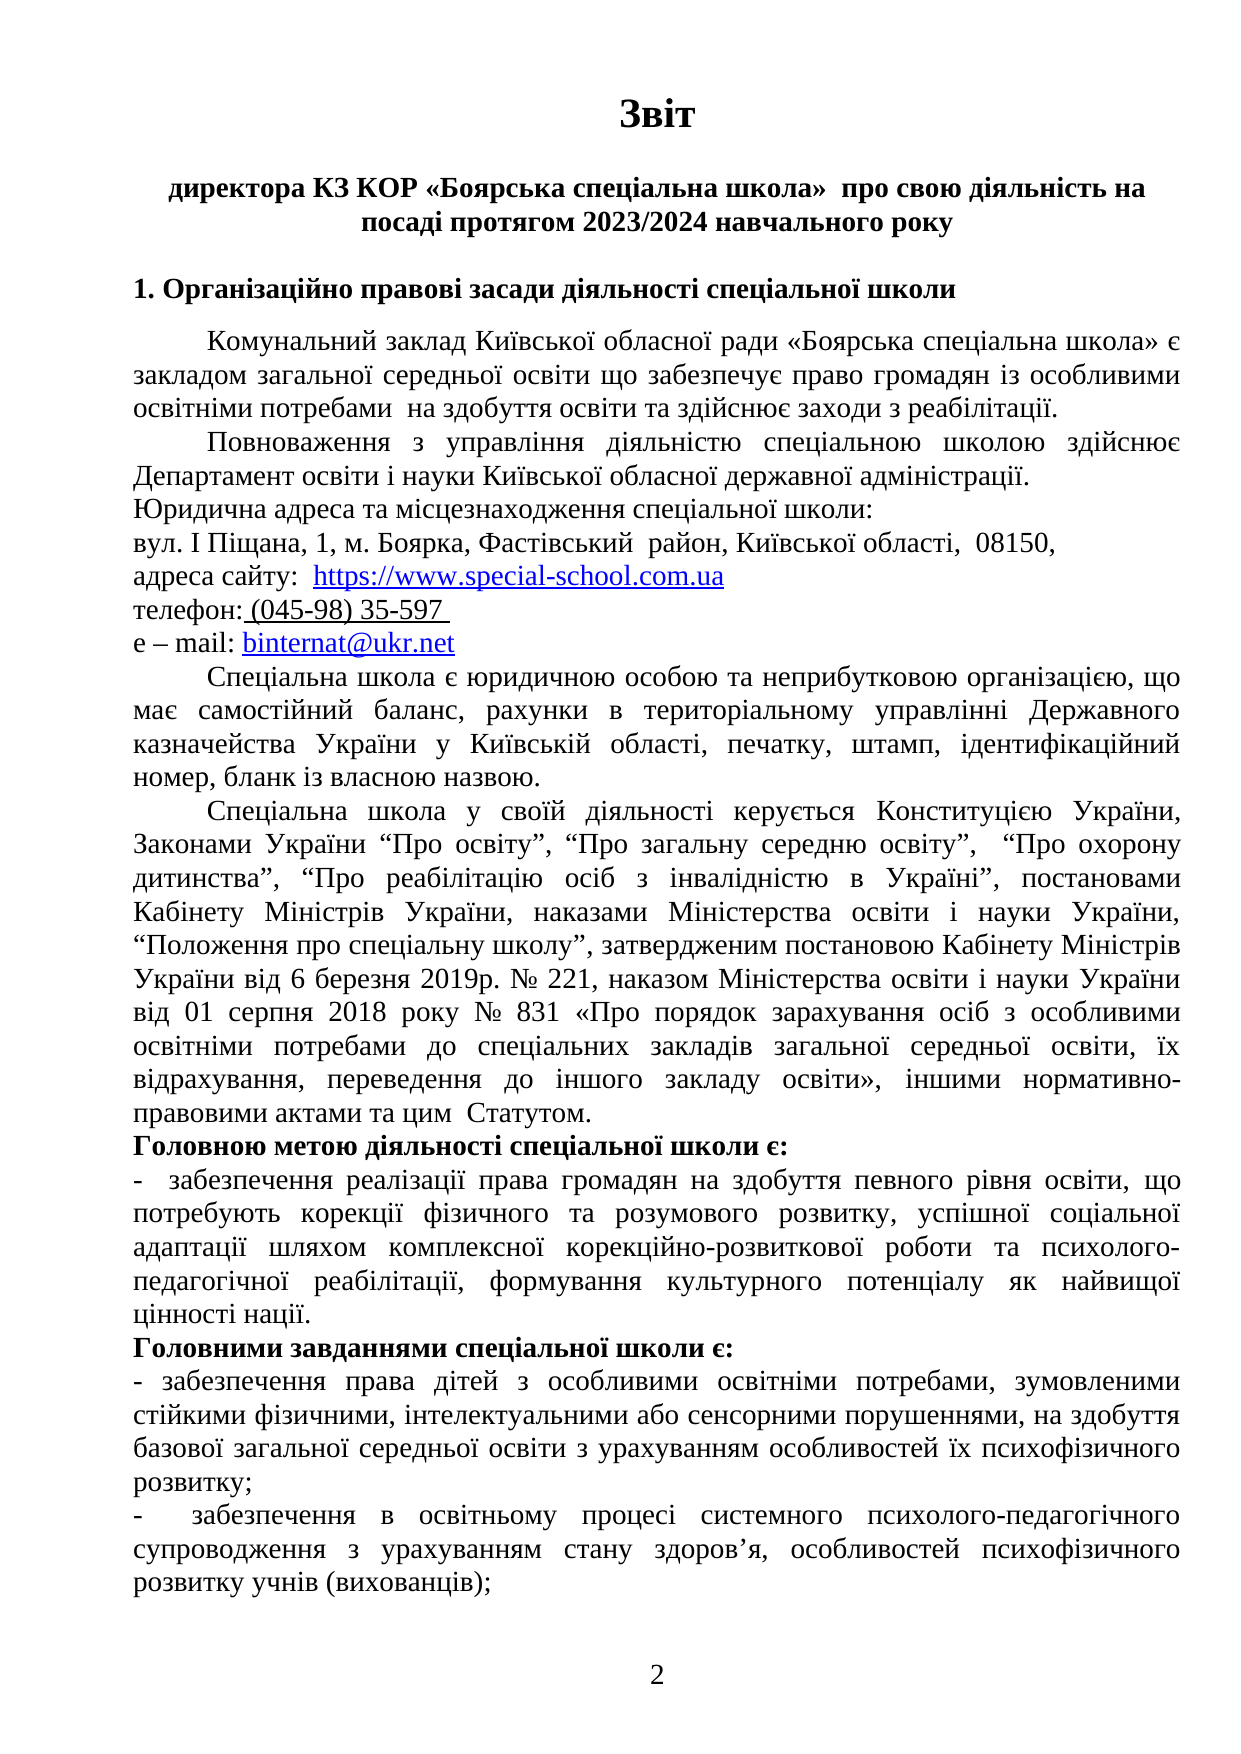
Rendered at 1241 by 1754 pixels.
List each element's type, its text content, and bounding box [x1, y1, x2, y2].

text Спеціальна школа є юридичною особою та неприбутковою організацією, що має самостійний баланс, рахунки в територіальному управлінні Державного казначейства України у Київській області, печатку, штамп, ідентифікаційний номер, бланк із власною назвою. [133, 659, 1181, 793]
text Повноваження з управління діяльністю спеціальною школою здійснює Департамент освіти і науки Київської обласної державної адміністрації. [133, 424, 1181, 491]
text Комунальний заклад Київської обласної ради «Боярська спеціальна школа» є закладом загальної середньої освіти що забезпечує право громадян із особливими освітніми потребами на здобуття освіти та здійснює заходи з реабілітації. [133, 323, 1181, 424]
text Головною метою діяльності спеціальної школи є: [133, 1128, 1181, 1162]
text 1. Організаційно правові засади діяльності спеціальної школи [133, 271, 1181, 304]
text директора КЗ КОР «Боярська спеціальна школа» про свою діяльність на посаді протягом 2023/2024 навчального року [133, 170, 1181, 237]
text e – mail: binternat@ukr.net [133, 625, 1181, 659]
text Звіт [133, 89, 1181, 137]
text Юридична адреса та місцезнаходження спеціальної школи: [133, 491, 1181, 525]
text Головними завданнями спеціальної школи є: [133, 1330, 1181, 1363]
text Спеціальна школа у своїй діяльності керується Конституцією України, Законами України “Про освіту”, “Про загальну середню освіту”, “Про охорону дитинства”, “Про реабілітацію осіб з інвалідністю в Україні”, постановами Кабінету Міністрів України, наказами Міністерства освіти і науки України, “Положення про спеціальну школу”, затвердженим постановою Кабінету Міністрів України від 6 березня 2019р. № 221, наказом Міністерства освіти і науки України від 01 серпня 2018 року № 831 «Про порядок зарахування осіб з особливими освітніми потребами до спеціальних закладів загальної середньої освіти, їх відрахування, переведення до іншого закладу освіти», іншими нормативно-правовими актами та цим Статутом. [133, 793, 1181, 1128]
text - забезпечення реалізації права громадян на здобуття певного рівня освіти, що потребують корекції фізичного та розумового розвитку, успішної соціальної адаптації шляхом комплексної корекційно-розвиткової роботи та психолого-педагогічної реабілітації, формування культурного потенціалу як найвищої цінності нації. [133, 1162, 1181, 1330]
text адреса сайту: https://www.special-school.com.ua [133, 558, 1181, 592]
text - забезпечення права дітей з особливими освітніми потребами, зумовленими стійкими фізичними, інтелектуальними або сенсорними порушеннями, на здобуття базової загальної середньої освіти з урахуванням особливостей їх психофізичного розвитку; [133, 1363, 1181, 1497]
text вул. І Піщана, 1, м. Боярка, Фастівський район, Київської області, 08150, [133, 525, 1181, 558]
text телефон: (045-98) 35-597 [133, 592, 1181, 625]
text - забезпечення в освітньому процесі системного психолого-педагогічного супроводження з урахуванням стану здоров’я, особливостей психофізичного розвитку учнів (вихованців); [133, 1497, 1181, 1598]
